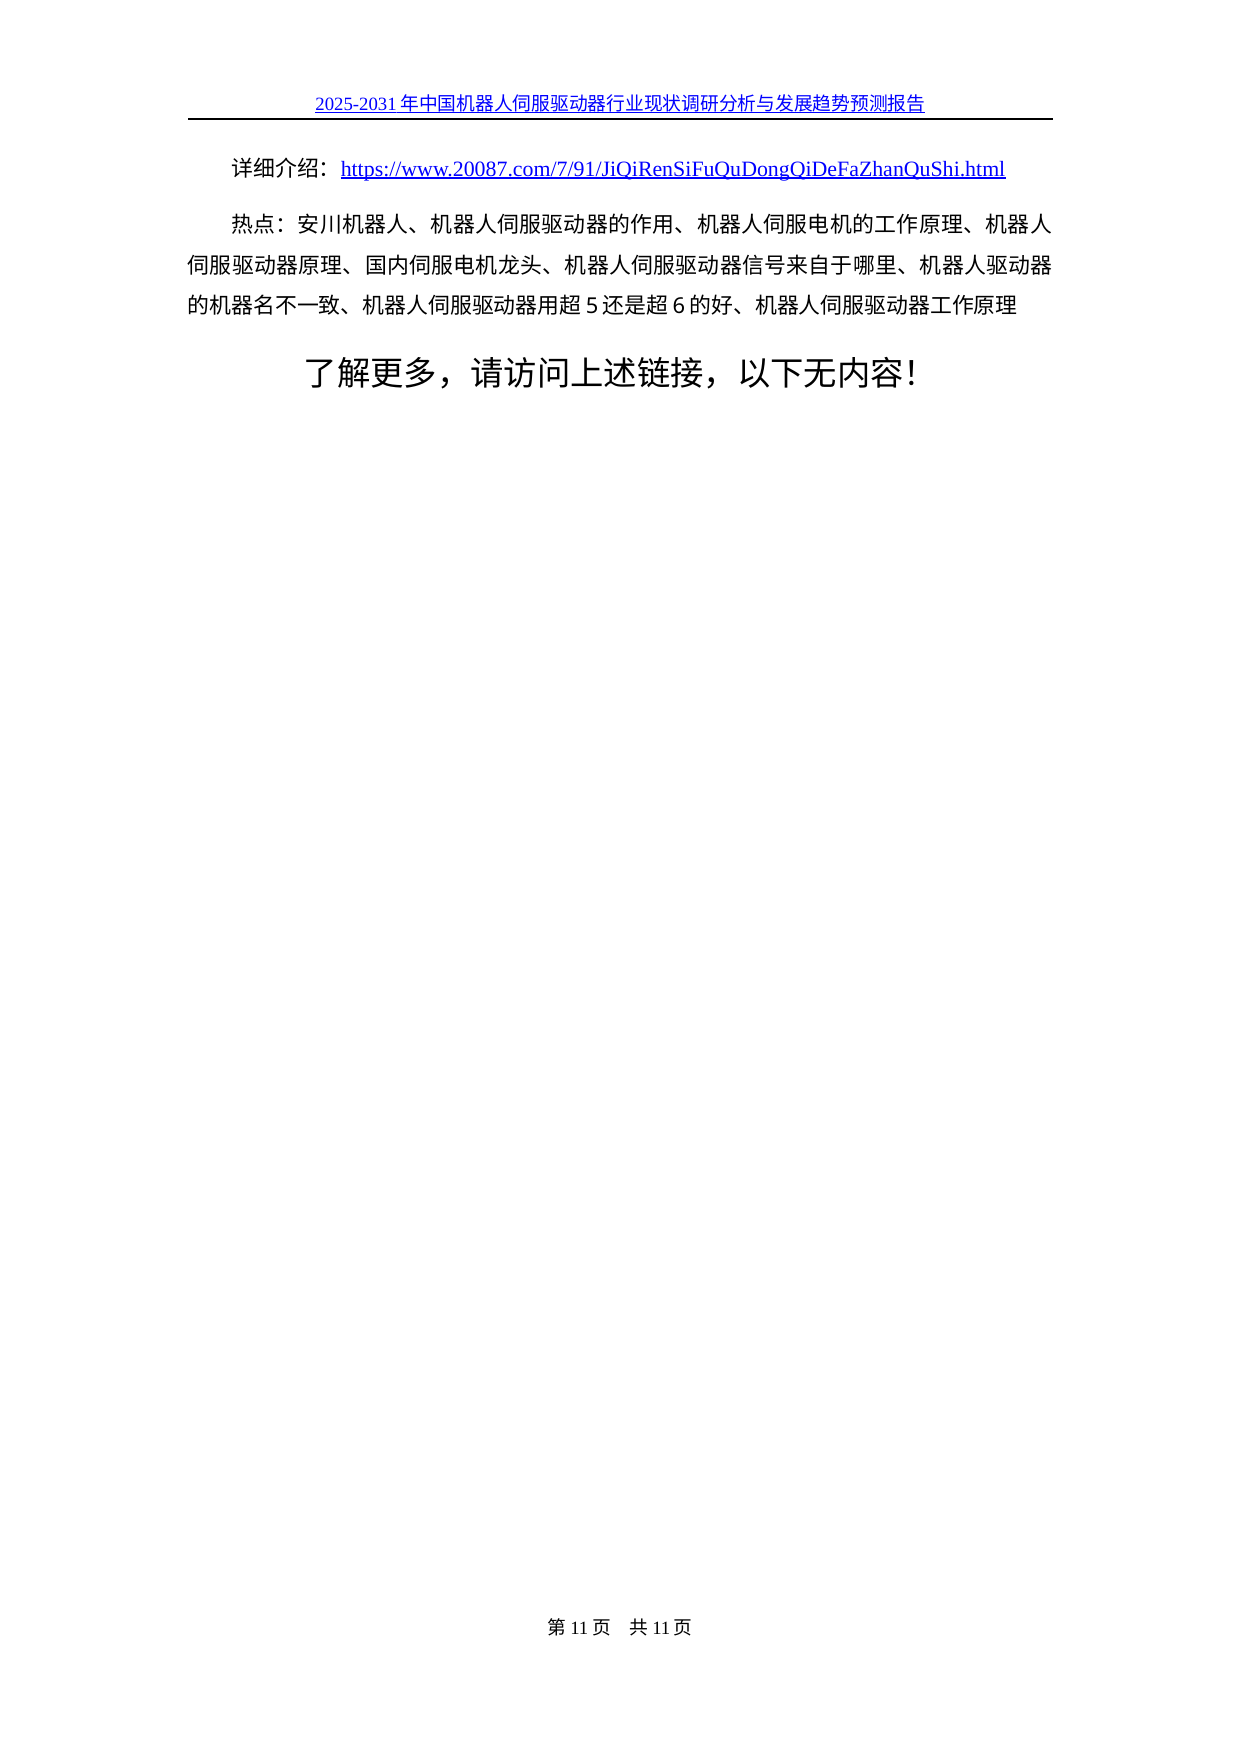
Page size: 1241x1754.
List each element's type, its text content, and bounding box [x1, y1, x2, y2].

text 热点：安川机器人、机器人伺服驱动器的作用、机器人伺服电机的工作原理、机器人伺服驱动器原理、国内伺服电机龙头、机器人伺服驱动器信号来自于哪里、机器人驱动器的机器名不一致、机器人伺服驱动器用超5还是超6的好、机器人伺服驱动器工作原理 [187, 207, 1053, 321]
title 了解更多，请访问上述链接，以下无内容！ [187, 338, 1053, 403]
text 详细介绍：https://www.20087.com/7/91/JiQiRenSiFuQuDongQiDeFaZhanQuShi.html [187, 150, 1053, 183]
